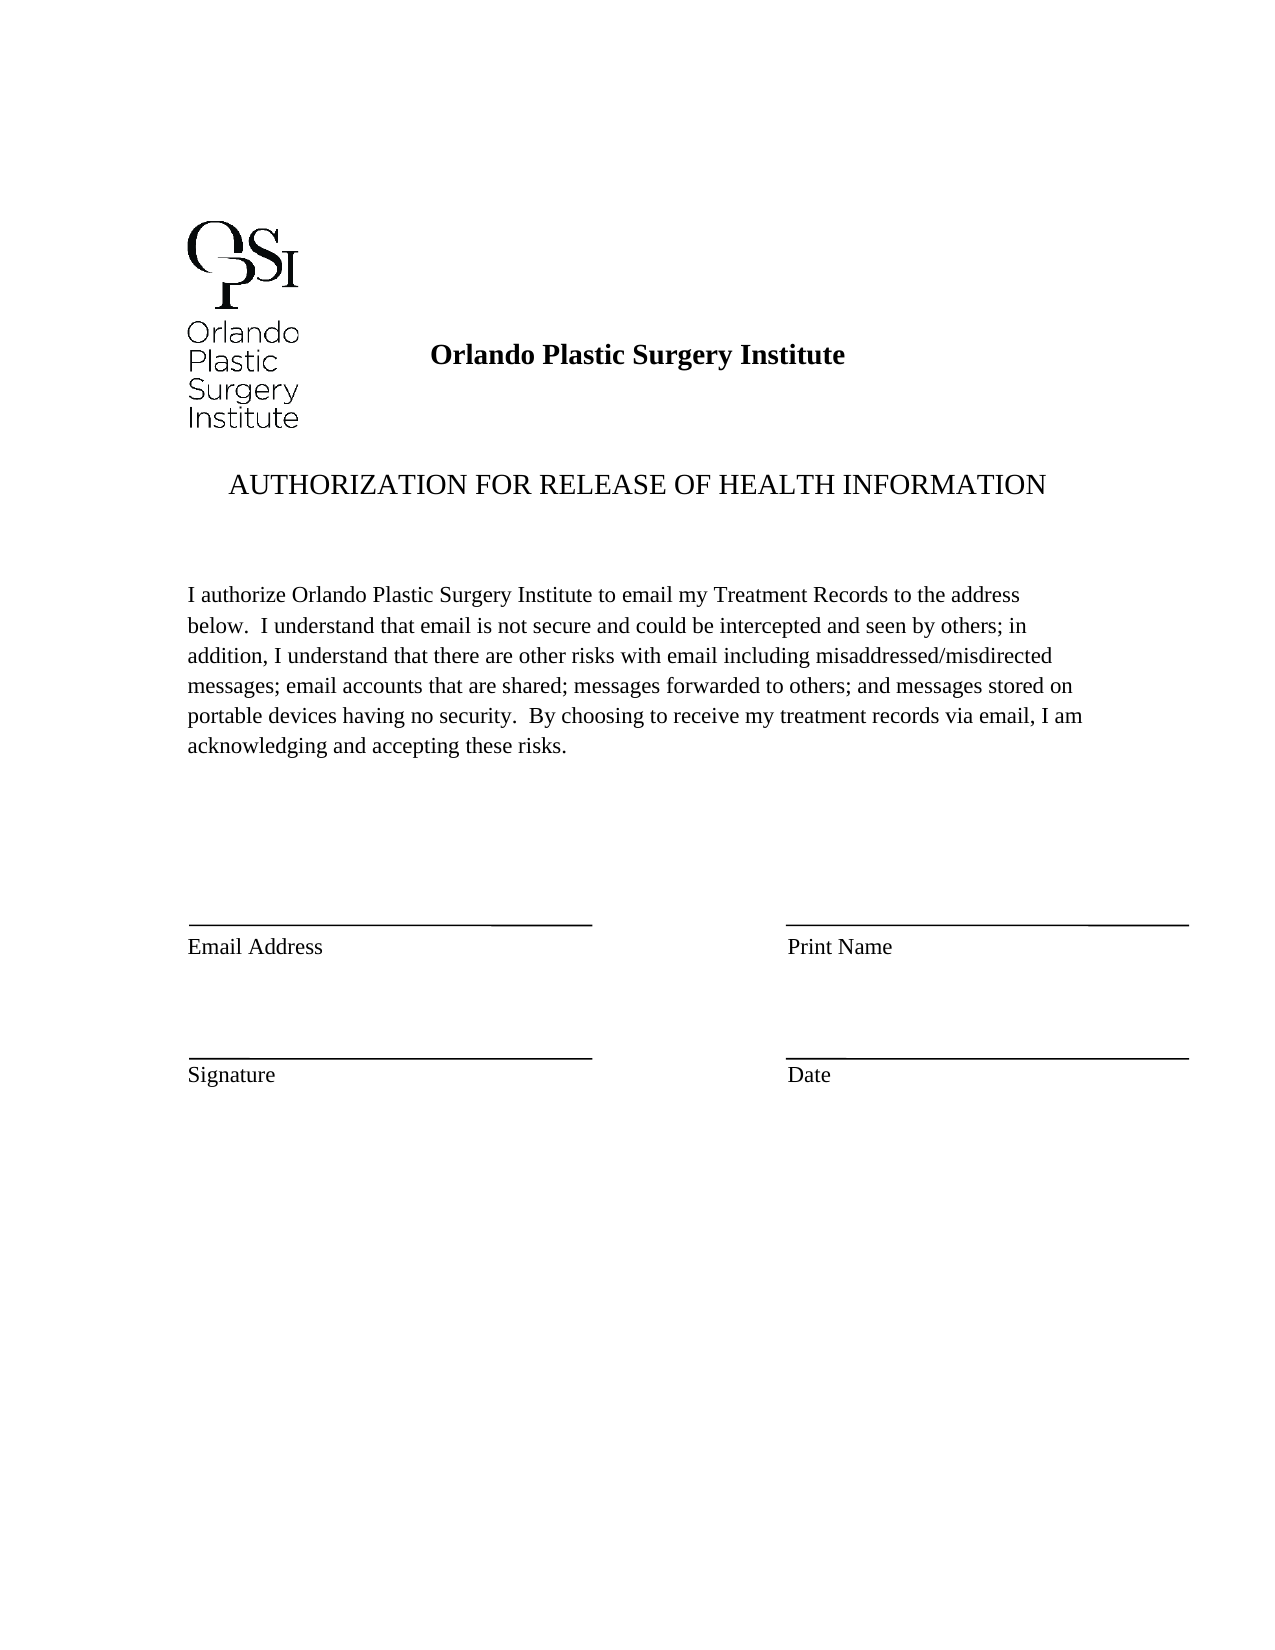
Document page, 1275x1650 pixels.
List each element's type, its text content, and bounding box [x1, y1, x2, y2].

text Signature Date [187, 1061, 1087, 1088]
text I authorize Orlando Plastic Surgery Institute to email my Treatment Records to the address below. I understand that email is not secure and could be intercepted and seen by others; in addition, I understand that there are other risks with email including misaddressed/misdirected messages; email accounts that are shared; messages forwarded to others; and messages stored on portable devices having no security. By choosing to receive my treatment records via email, I am acknowledging and accepting these risks. [187, 581, 1087, 759]
text AUTHORIZATION FOR RELEASE OF HEALTH INFORMATION [187, 467, 1087, 501]
picture [187, 221, 299, 428]
text Email Address Print Name [187, 933, 1087, 959]
text Orlando Plastic Surgery Institute [299, 337, 1087, 371]
